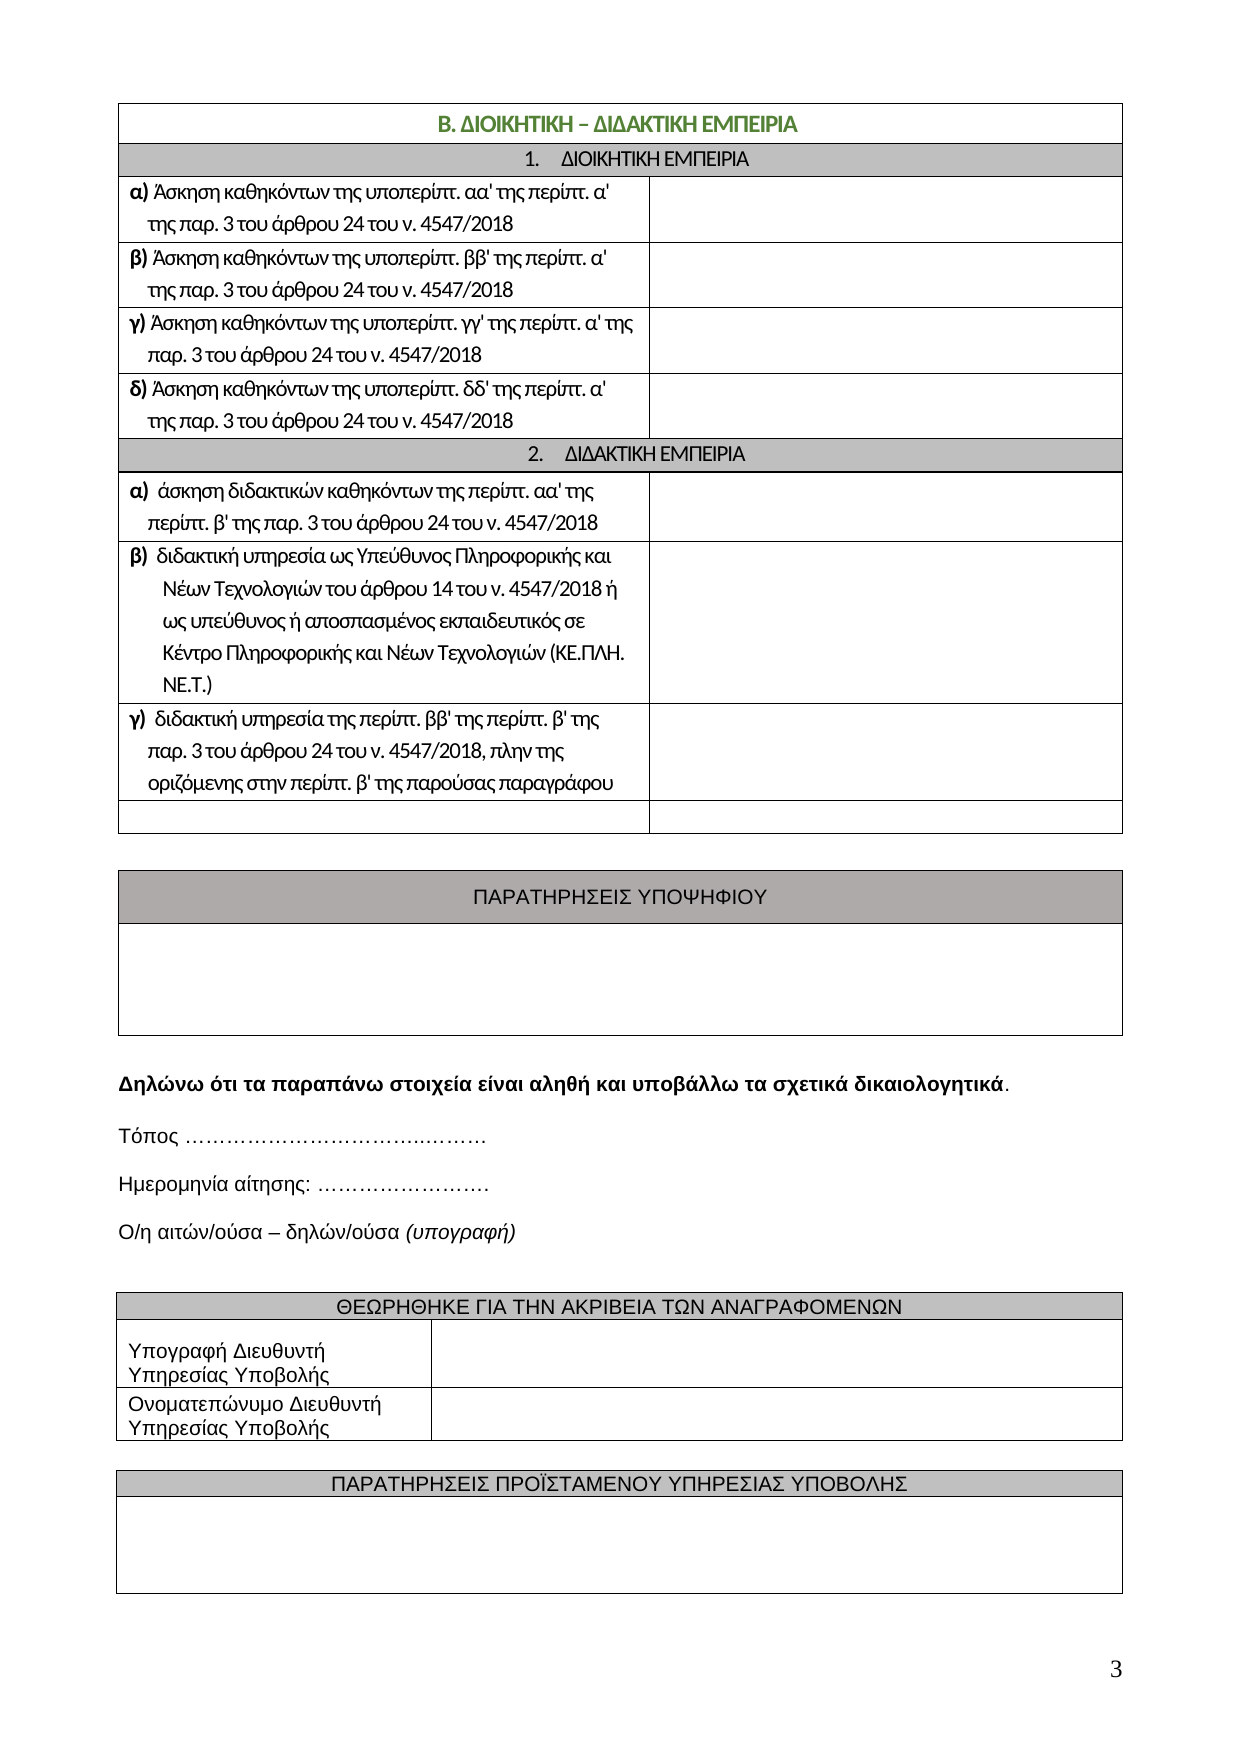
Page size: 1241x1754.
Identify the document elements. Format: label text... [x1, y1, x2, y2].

text Ο/η αιτών/ούσα – δηλών/ούσα (υπογραφή) [118, 1220, 1122, 1244]
table_cell β) Άσκηση καθηκόντων της υποπερίπτ. ββ' της περίπτ. α' της παρ. 3 του άρθρου 24 του ν. 4547/2018 [119, 243, 649, 307]
table_cell [650, 243, 1122, 307]
table_header ΘΕΩΡΗΘΗΚΕ ΓΙΑ ΤΗΝ ΑΚΡΙΒΕΙΑ ΤΩΝ ΑΝΑΓΡΑΦΟΜΕΝΩΝ [117, 1293, 1122, 1319]
text Δηλώνω ότι τα παραπάνω στοιχεία είναι αληθή και υποβάλλω τα σχετικά δικαιολογητικά. [118, 1072, 1122, 1096]
table_cell Ονοματεπώνυμο Διευθυντή Υπηρεσίας Υποβολής [117, 1388, 431, 1440]
table_cell [119, 801, 649, 833]
table_cell β) διδακτική υπηρεσία ως Υπεύθυνος Πληροφορικής και Νέων Τεχνολογιών του άρθρου 14 του ν. 4547/2018 ή ως υπεύθυνος ή αποσπασμένος εκπαιδευτικός σε Κέντρο Πληροφορικής και Νέων Τεχνολογιών (ΚΕ.ΠΛΗ. ΝΕ.Τ.) [119, 542, 649, 703]
table_cell [650, 542, 1122, 703]
text Ημερομηνία αίτησης: ……………………. [118, 1172, 1122, 1196]
table_cell [650, 473, 1122, 541]
table_cell [117, 1497, 1122, 1593]
table_cell [650, 374, 1122, 438]
table_cell α) Άσκηση καθηκόντων της υποπερίπτ. αα' της περίπτ. α' της παρ. 3 του άρθρου 24 του ν. 4547/2018 [119, 177, 649, 242]
table_cell [650, 308, 1122, 373]
table_cell [432, 1388, 1122, 1440]
table_cell γ) διδακτική υπηρεσία της περίπτ. ββ' της περίπτ. β' της παρ. 3 του άρθρου 24 του ν. 4547/2018, πλην της οριζόμενης στην περίπτ. β' της παρούσας παραγράφου [119, 704, 649, 800]
table_cell [650, 704, 1122, 800]
table_header ΠΑΡΑΤΗΡΗΣΕΙΣ ΠΡΟΪΣΤΑΜΕΝΟΥ ΥΠΗΡΕΣΙΑΣ ΥΠΟΒΟΛΗΣ [117, 1471, 1122, 1496]
table_cell [650, 801, 1122, 833]
table_header Β. ΔΙΟΙΚΗΤΙΚΗ – ΔΙΔΑΚΤΙΚΗ ΕΜΠΕΙΡΙΑ [119, 104, 1122, 143]
table_cell δ) Άσκηση καθηκόντων της υποπερίπτ. δδ' της περίπτ. α' της παρ. 3 του άρθρου 24 του ν. 4547/2018 [119, 374, 649, 438]
table_cell α) άσκηση διδακτικών καθηκόντων της περίπτ. αα' της περίπτ. β' της παρ. 3 του άρθρου 24 του ν. 4547/2018 [119, 473, 649, 541]
table_cell [650, 177, 1122, 242]
table_cell [432, 1320, 1122, 1387]
table_cell ΔΙΟΙΚΗΤΙΚΗ ΕΜΠΕΙΡΙΑ [119, 144, 1122, 176]
table_cell γ) Άσκηση καθηκόντων της υποπερίπτ. γγ' της περίπτ. α' της παρ. 3 του άρθρου 24 του ν. 4547/2018 [119, 308, 649, 373]
table_header ΠΑΡΑΤΗΡΗΣΕΙΣ ΥΠΟΨΗΦΙΟΥ [119, 871, 1122, 923]
text Τόπος ……………………………..……… [118, 1124, 1122, 1148]
table_cell [119, 924, 1122, 1035]
table_cell ΔΙΔΑΚΤΙΚΗ ΕΜΠΕΙΡΙΑ [119, 439, 1122, 471]
table_cell Υπογραφή Διευθυντή Υπηρεσίας Υποβολής [117, 1320, 431, 1387]
